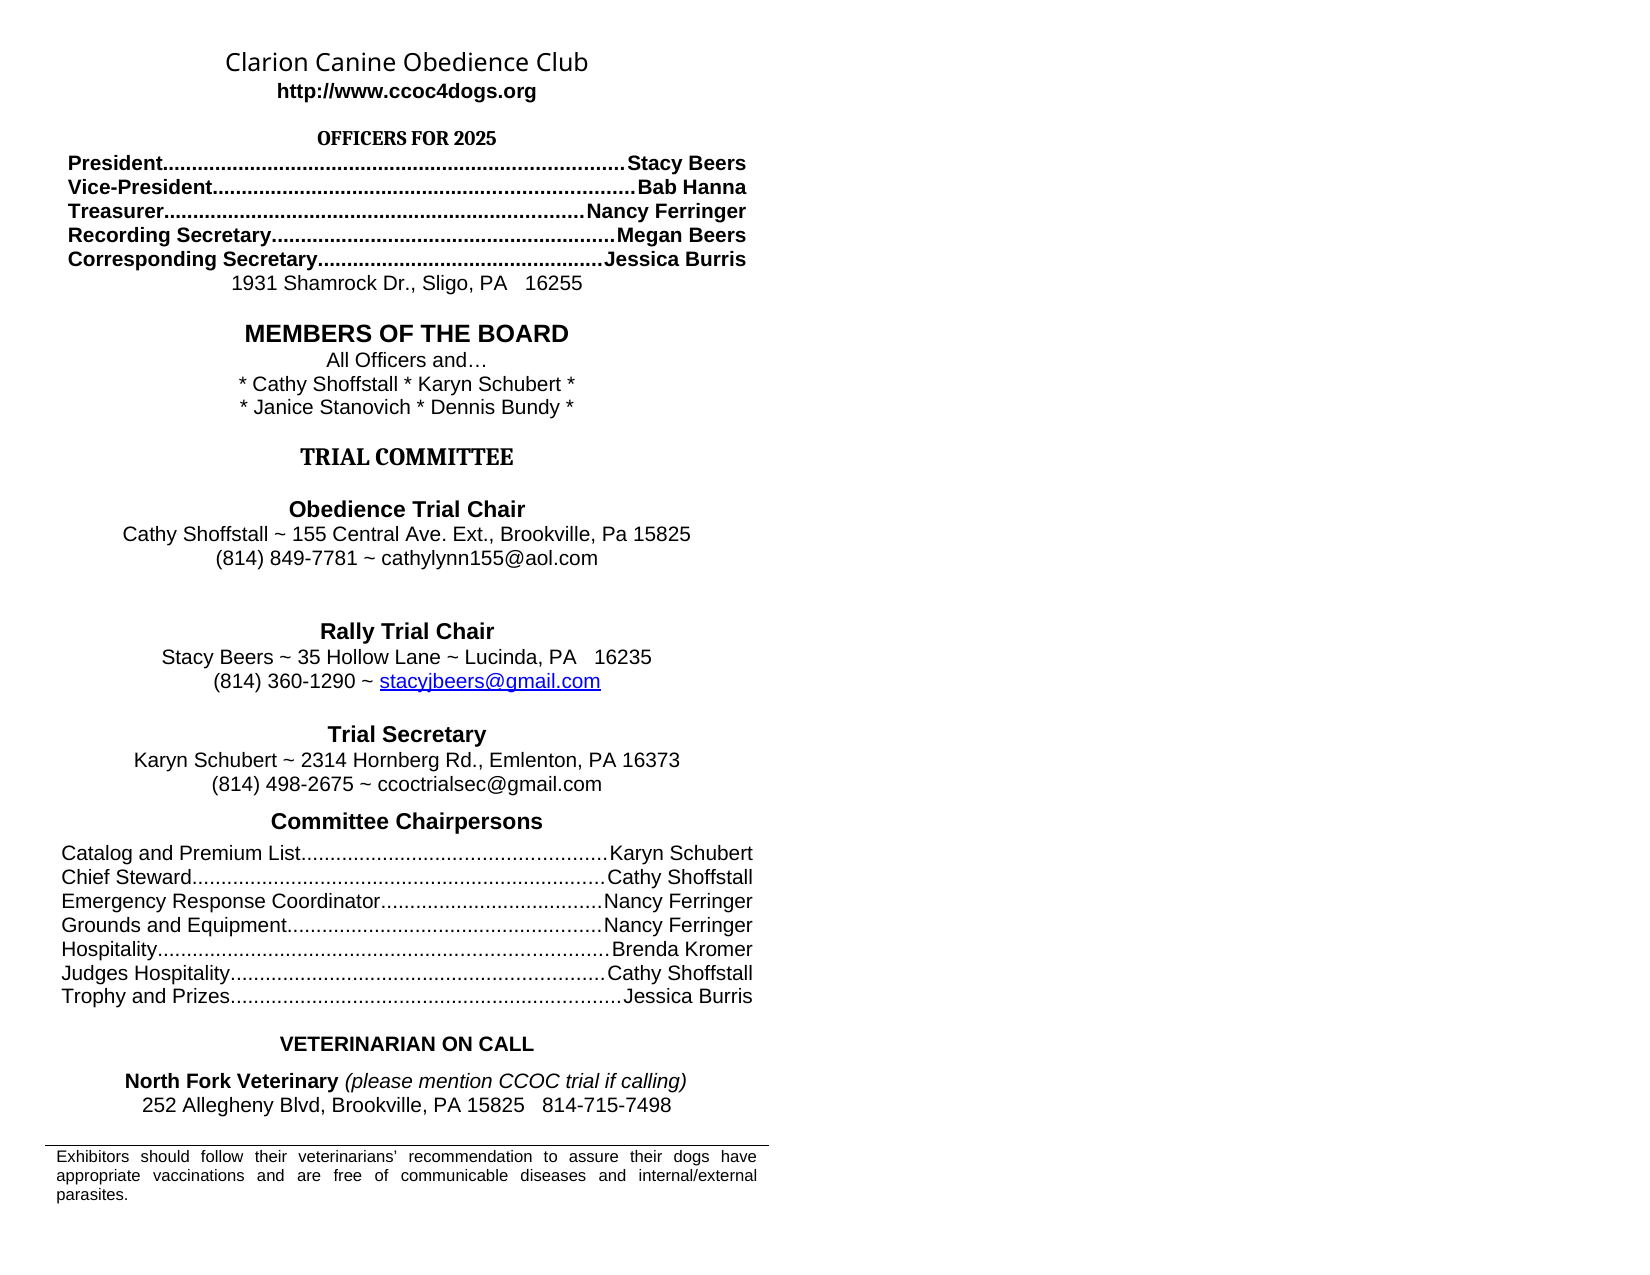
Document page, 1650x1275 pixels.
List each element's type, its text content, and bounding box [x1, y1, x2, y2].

text (814) 498-2675 ~ ccoctrialsec@gmail.com [45, 771, 769, 795]
subtitle Trial Committee [45, 443, 769, 472]
subtitle North Fork Veterinary (please mention CCOC trial if calling) [45, 1069, 769, 1093]
text Stacy Beers ~ 35 Hollow Lane ~ Lucinda, PA 16235 [45, 644, 769, 668]
text Emergency Response Coordinator Nancy Ferringer [45, 888, 769, 912]
text Corresponding Secretary Jessica Burris [45, 247, 769, 271]
text Treasurer Nancy Ferringer [45, 199, 769, 223]
text Clarion Canine Obedience Club [45, 45, 769, 79]
text Vice-President Bab Hanna [45, 175, 769, 199]
text * Cathy Shoffstall * Karyn Schubert * [45, 371, 769, 395]
text Judges Hospitality Cathy Shoffstall [45, 960, 769, 984]
text (814) 849-7781 ~ cathylynn155@aol.com [45, 546, 769, 570]
text 1931 Shamrock Dr., Sligo, PA 16255 [45, 271, 769, 295]
text Catalog and Premium List Karyn Schubert [45, 841, 769, 864]
text All Officers and… [45, 347, 769, 371]
text Cathy Shoffstall ~ 155 Central Ave. Ext., Brookville, Pa 15825 [45, 522, 769, 546]
text Chief Steward Cathy Shoffstall [45, 864, 769, 888]
text Karyn Schubert ~ 2314 Hornberg Rd., Emlenton, PA 16373 [45, 747, 769, 771]
text * Janice Stanovich * Dennis Bundy * [45, 395, 769, 419]
text Hospitality Brenda Kromer [45, 936, 769, 960]
text 252 Allegheny Blvd, Brookville, PA 15825 814-715-7498 [45, 1093, 769, 1117]
subtitle Officers for 2025 [45, 127, 769, 151]
text Trial Secretary [45, 721, 769, 747]
text Recording Secretary Megan Beers [45, 223, 769, 247]
table_header Exhibitors should follow their veterinarians’ recommendation to assure their dogs have appropriate vaccinations and are free of communicable diseases and internal/external parasites. [45, 1146, 769, 1204]
text Rally Trial Chair [45, 618, 769, 644]
text Trophy and Prizes Jessica Burris [45, 984, 769, 1008]
text President Stacy Beers [45, 151, 769, 175]
text http://www.ccoc4dogs.org [45, 79, 769, 103]
text Committee Chairpersons [45, 808, 769, 834]
text members of the Board [45, 319, 769, 347]
text (814) 360-1290 ~ stacyjbeers@gmail.com [45, 668, 769, 692]
text Grounds and Equipment Nancy Ferringer [45, 912, 769, 936]
text Obedience Trial Chair [45, 496, 769, 522]
subtitle VEterinarian on Call [45, 1032, 769, 1056]
